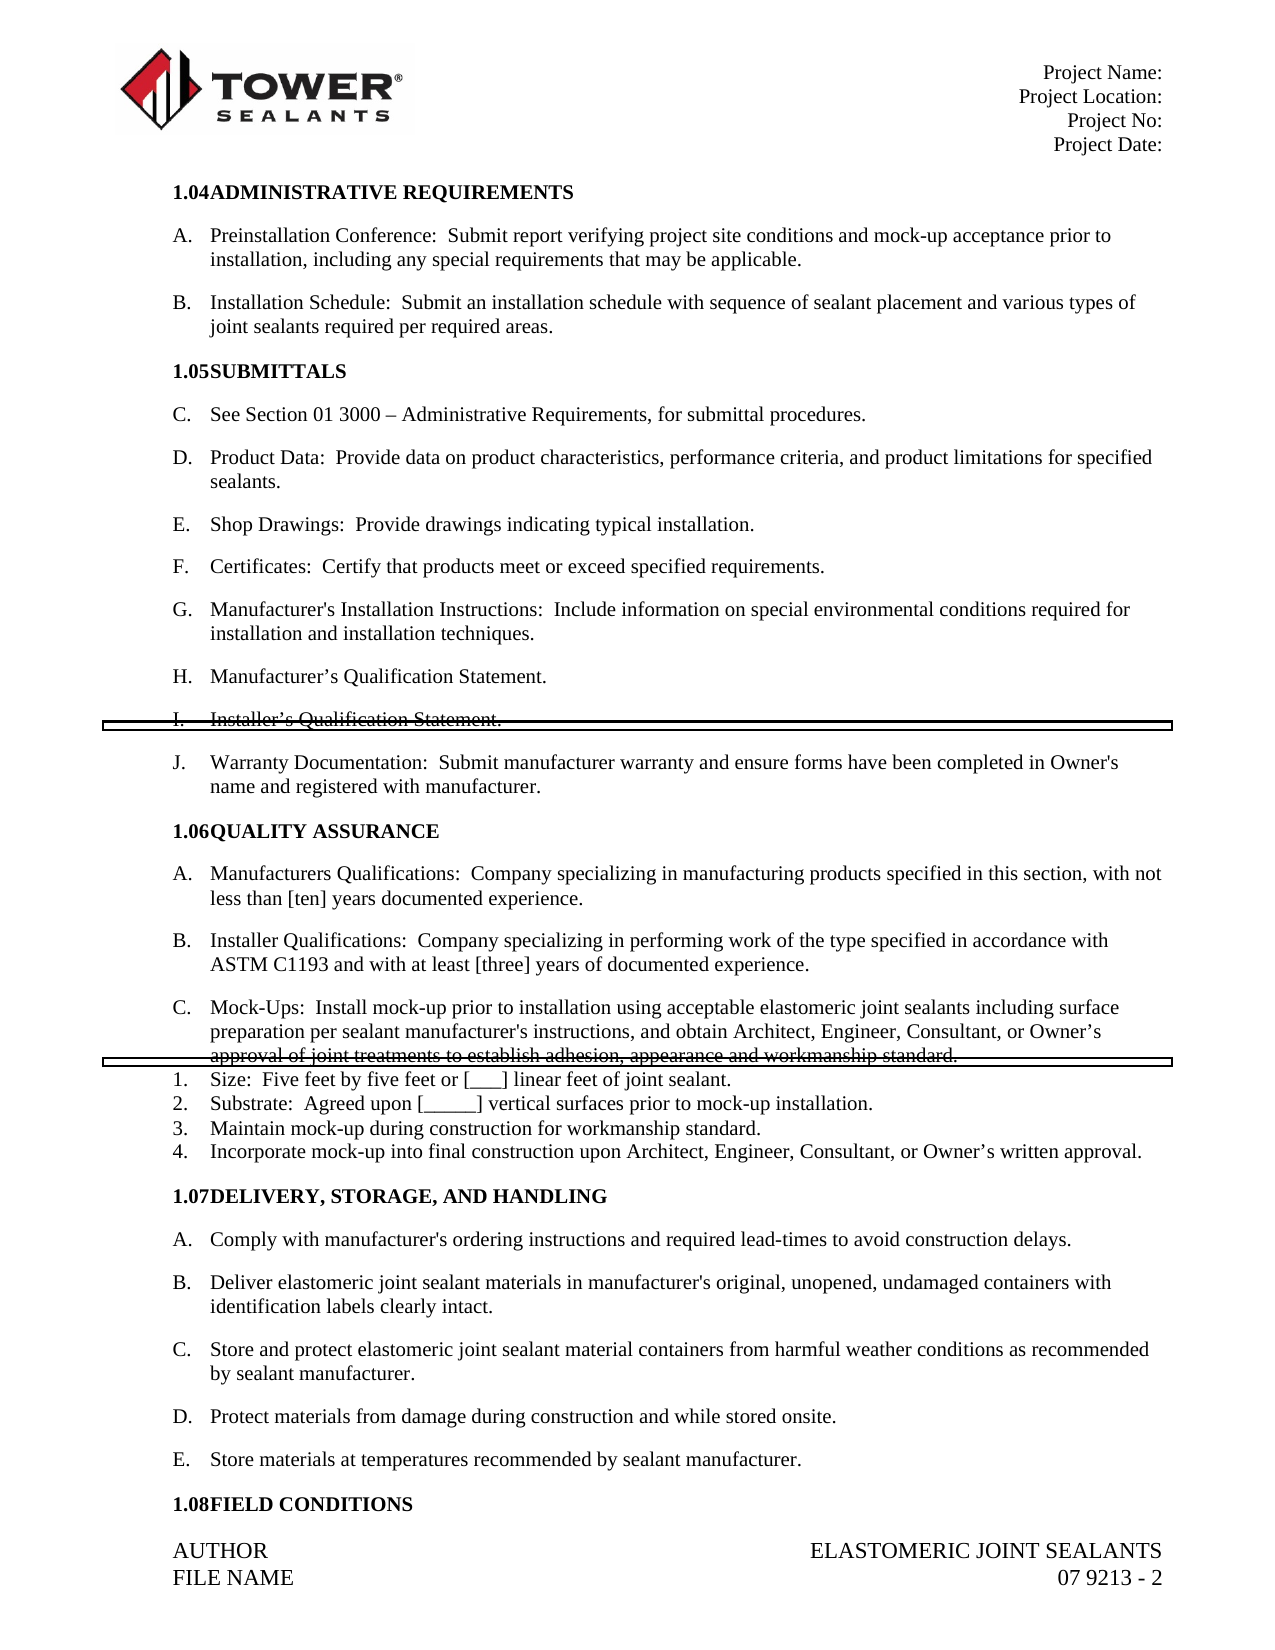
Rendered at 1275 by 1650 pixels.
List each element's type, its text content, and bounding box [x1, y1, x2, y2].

subtitle Deliver elastomeric joint sealant materials in manufacturer's original, unopened, undamaged containers with identification labels clearly intact. [172, 1270, 1162, 1318]
subtitle DELIVERY, STORAGE, AND HANDLING [172, 1184, 1162, 1208]
subtitle Manufacturer's Installation Instructions: Include information on special environmental conditions required for installation and installation techniques. [172, 597, 1162, 645]
subtitle See Section 01 3000 – Administrative Requirements, for submittal procedures. [172, 402, 1162, 426]
subtitle Manufacturers Qualifications: Company specializing in manufacturing products specified in this section, with not less than [ten] years documented experience. [172, 861, 1162, 909]
subtitle ADMINISTRATIVE REQUIREMENTS [172, 180, 1162, 204]
subtitle Comply with manufacturer's ordering instructions and required lead-times to avoid construction delays. [172, 1227, 1162, 1251]
subtitle Store materials at temperatures recommended by sealant manufacturer. [172, 1447, 1162, 1471]
subtitle Protect materials from damage during construction and while stored onsite. [172, 1404, 1162, 1428]
subtitle FIELD CONDITIONS [172, 1491, 1162, 1516]
subtitle Preinstallation Conference: Submit report verifying project site conditions and mock-up acceptance prior to installation, including any special requirements that may be applicable. [172, 223, 1162, 271]
subtitle Installer Qualifications: Company specializing in performing work of the type specified in accordance with ASTM C1193 and with at least [three] years of documented experience. [172, 928, 1162, 976]
subtitle Substrate: Agreed upon [_____] vertical surfaces prior to mock-up installation. [172, 1091, 1162, 1115]
subtitle QUALITY ASSURANCE [172, 818, 1162, 843]
subtitle Store and protect elastomeric joint sealant material containers from harmful weather conditions as recommended by sealant manufacturer. [172, 1337, 1162, 1385]
subtitle Installer’s Qualification Statement. [172, 707, 1162, 720]
subtitle Installation Schedule: Submit an installation schedule with sequence of sealant placement and various types of joint sealants required per required areas. [172, 290, 1162, 338]
subtitle SUBMITTALS [172, 359, 1162, 383]
subtitle Manufacturer’s Qualification Statement. [172, 664, 1162, 688]
picture [114, 43, 418, 138]
subtitle Size: Five feet by five feet or [___] linear feet of joint sealant. [172, 1067, 1162, 1091]
subtitle Product Data: Provide data on product characteristics, performance criteria, and product limitations for specified sealants. [172, 444, 1162, 493]
subtitle Certificates: Certify that products meet or exceed specified requirements. [172, 554, 1162, 578]
subtitle Mock-Ups: Install mock-up prior to installation using acceptable elastomeric joint sealants including surface preparation per sealant manufacturer's instructions, and obtain Architect, Engineer, Consultant, or Owner’s approval of joint treatments to establish adhesion, appearance and workmanship standard. [172, 995, 1162, 1057]
subtitle Shop Drawings: Provide drawings indicating typical installation. [172, 511, 1162, 536]
subtitle Warranty Documentation: Submit manufacturer warranty and ensure forms have been completed in Owner's name and registered with manufacturer. [172, 749, 1162, 798]
subtitle Maintain mock-up during construction for workmanship standard. [172, 1115, 1162, 1139]
subtitle Incorporate mock-up into final construction upon Architect, Engineer, Consultant, or Owner’s written approval. [172, 1139, 1162, 1163]
